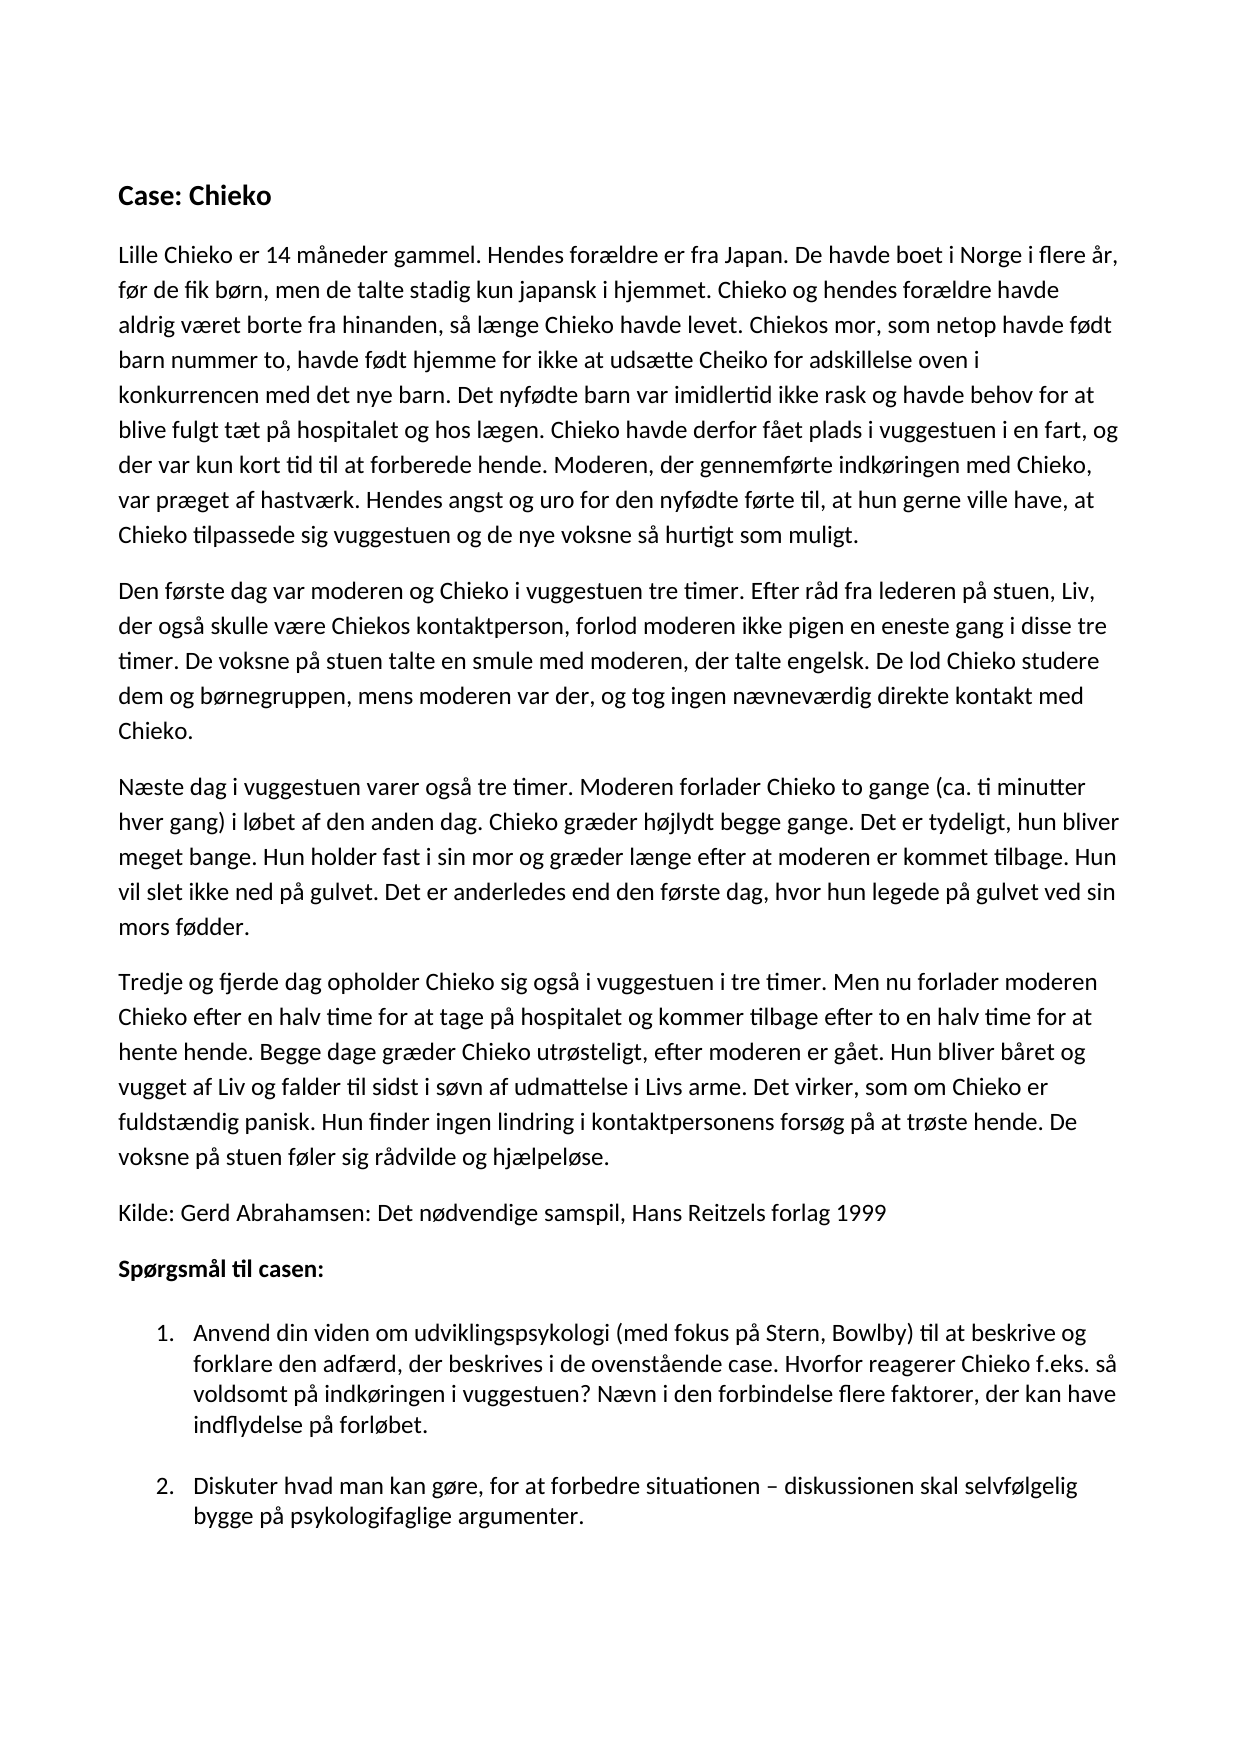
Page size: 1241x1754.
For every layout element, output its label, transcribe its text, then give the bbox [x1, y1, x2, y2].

text Lille Chieko er 14 måneder gammel. Hendes forældre er fra Japan. De havde boet i Norge i flere år, før de fik børn, men de talte stadig kun japansk i hjemmet. Chieko og hendes forældre havde aldrig været borte fra hinanden, så længe Chieko havde levet. Chiekos mor, som netop havde født barn nummer to, havde født hjemme for ikke at udsætte Cheiko for adskillelse oven i konkurrencen med det nye barn. Det nyfødte barn var imidlertid ikke rask og havde behov for at blive fulgt tæt på hospitalet og hos lægen. Chieko havde derfor fået plads i vuggestuen i en fart, og der var kun kort tid til at forberede hende. Moderen, der gennemførte indkøringen med Chieko, var præget af hastværk. Hendes angst og uro for den nyfødte førte til, at hun gerne ville have, at Chieko tilpassede sig vuggestuen og de nye voksne så hurtigt som muligt. [118, 239, 1122, 549]
list Anvend din viden om udviklingspsykologi (med fokus på Stern, Bowlby) til at beskrive og forklare den adfærd, der beskrives i de ovenstående case. Hvorfor reagerer Chieko f.eks. så voldsomt på indkøringen i vuggestuen? Nævn i den forbindelse flere faktorer, der kan have indflydelse på forløbet. [156, 1317, 1122, 1439]
text Spørgsmål til casen: [118, 1253, 1122, 1284]
list Diskuter hvad man kan gøre, for at forbedre situationen – diskussionen skal selvfølgelig bygge på psykologifaglige argumenter. [156, 1470, 1122, 1531]
text Tredje og fjerde dag opholder Chieko sig også i vuggestuen i tre timer. Men nu forlader moderen Chieko efter en halv time for at tage på hospitalet og kommer tilbage efter to en halv time for at hente hende. Begge dage græder Chieko utrøsteligt, efter moderen er gået. Hun bliver båret og vugget af Liv og falder til sidst i søvn af udmattelse i Livs arme. Det virker, som om Chieko er fuldstændig panisk. Hun finder ingen lindring i kontaktpersonens forsøg på at trøste hende. De voksne på stuen føler sig rådvilde og hjælpeløse. [118, 966, 1122, 1172]
text Kilde: Gerd Abrahamsen: Det nødvendige samspil, Hans Reitzels forlag 1999 [118, 1197, 1122, 1228]
text Næste dag i vuggestuen varer også tre timer. Moderen forlader Chieko to gange (ca. ti minutter hver gang) i løbet af den anden dag. Chieko græder højlydt begge gange. Det er tydeligt, hun bliver meget bange. Hun holder fast i sin mor og græder længe efter at moderen er kommet tilbage. Hun vil slet ikke ned på gulvet. Det er anderledes end den første dag, hvor hun legede på gulvet ved sin mors fødder. [118, 771, 1122, 941]
text Case: Chieko [118, 177, 1122, 213]
text Den første dag var moderen og Chieko i vuggestuen tre timer. Efter råd fra lederen på stuen, Liv, der også skulle være Chiekos kontaktperson, forlod moderen ikke pigen en eneste gang i disse tre timer. De voksne på stuen talte en smule med moderen, der talte engelsk. De lod Chieko studere dem og børnegruppen, mens moderen var der, og tog ingen nævneværdig direkte kontakt med Chieko. [118, 575, 1122, 745]
